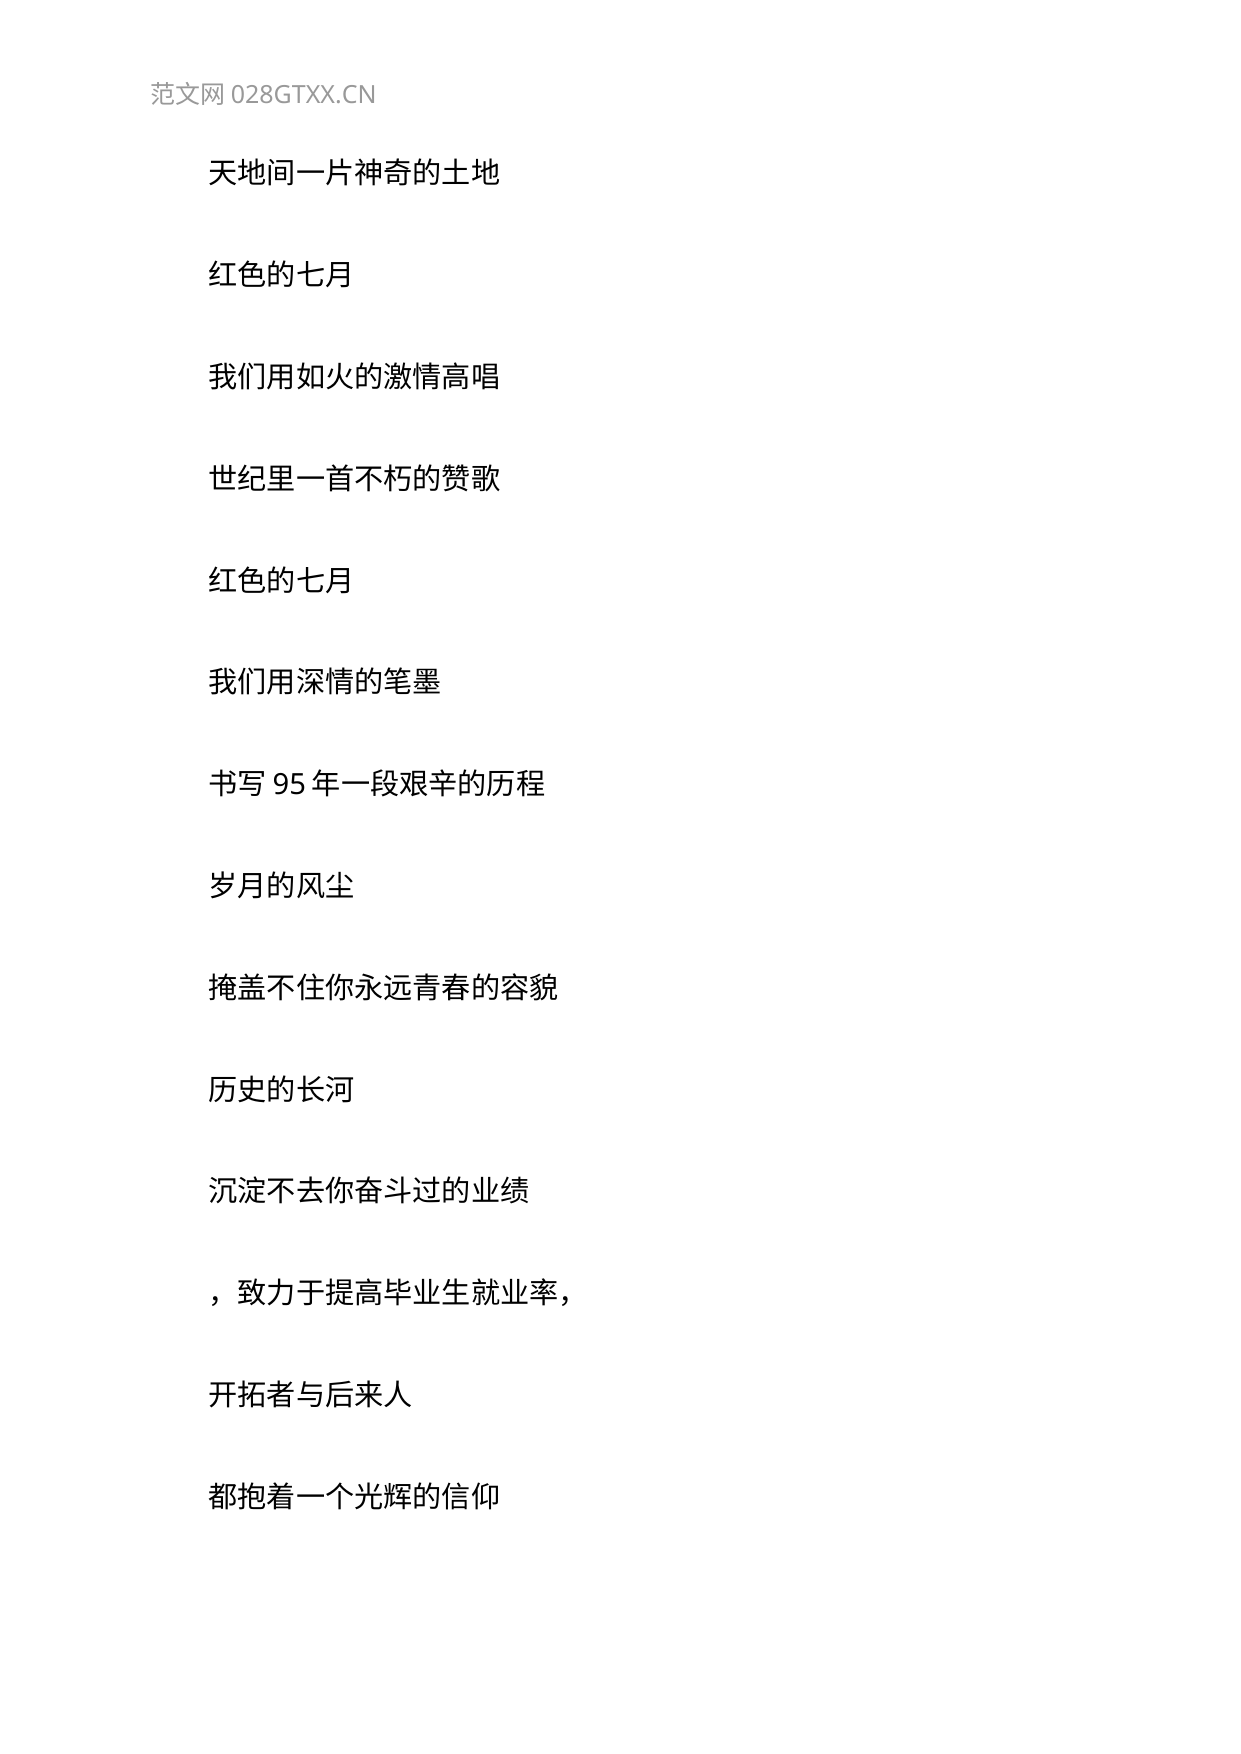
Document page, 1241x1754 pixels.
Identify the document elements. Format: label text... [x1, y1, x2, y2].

text 书写95年一段艰辛的历程 [150, 761, 1090, 803]
text 掩盖不住你永远青春的容貌 [150, 964, 1090, 1007]
text 历史的长河 [150, 1066, 1090, 1108]
text 岁月的风尘 [150, 863, 1090, 905]
text 天地间一片神奇的土地 [150, 150, 1090, 192]
text 都抱着一个光辉的信仰 [150, 1473, 1090, 1516]
text 红色的七月 [150, 252, 1090, 294]
text 开拓者与后来人 [150, 1371, 1090, 1414]
text 世纪里一首不朽的赞歌 [150, 455, 1090, 498]
text 红色的七月 [150, 557, 1090, 599]
text 我们用如火的激情高唱 [150, 353, 1090, 396]
text 沉淀不去你奋斗过的业绩 [150, 1168, 1090, 1210]
text ，致力于提高毕业生就业率， [150, 1270, 1090, 1312]
text 我们用深情的笔墨 [150, 659, 1090, 701]
